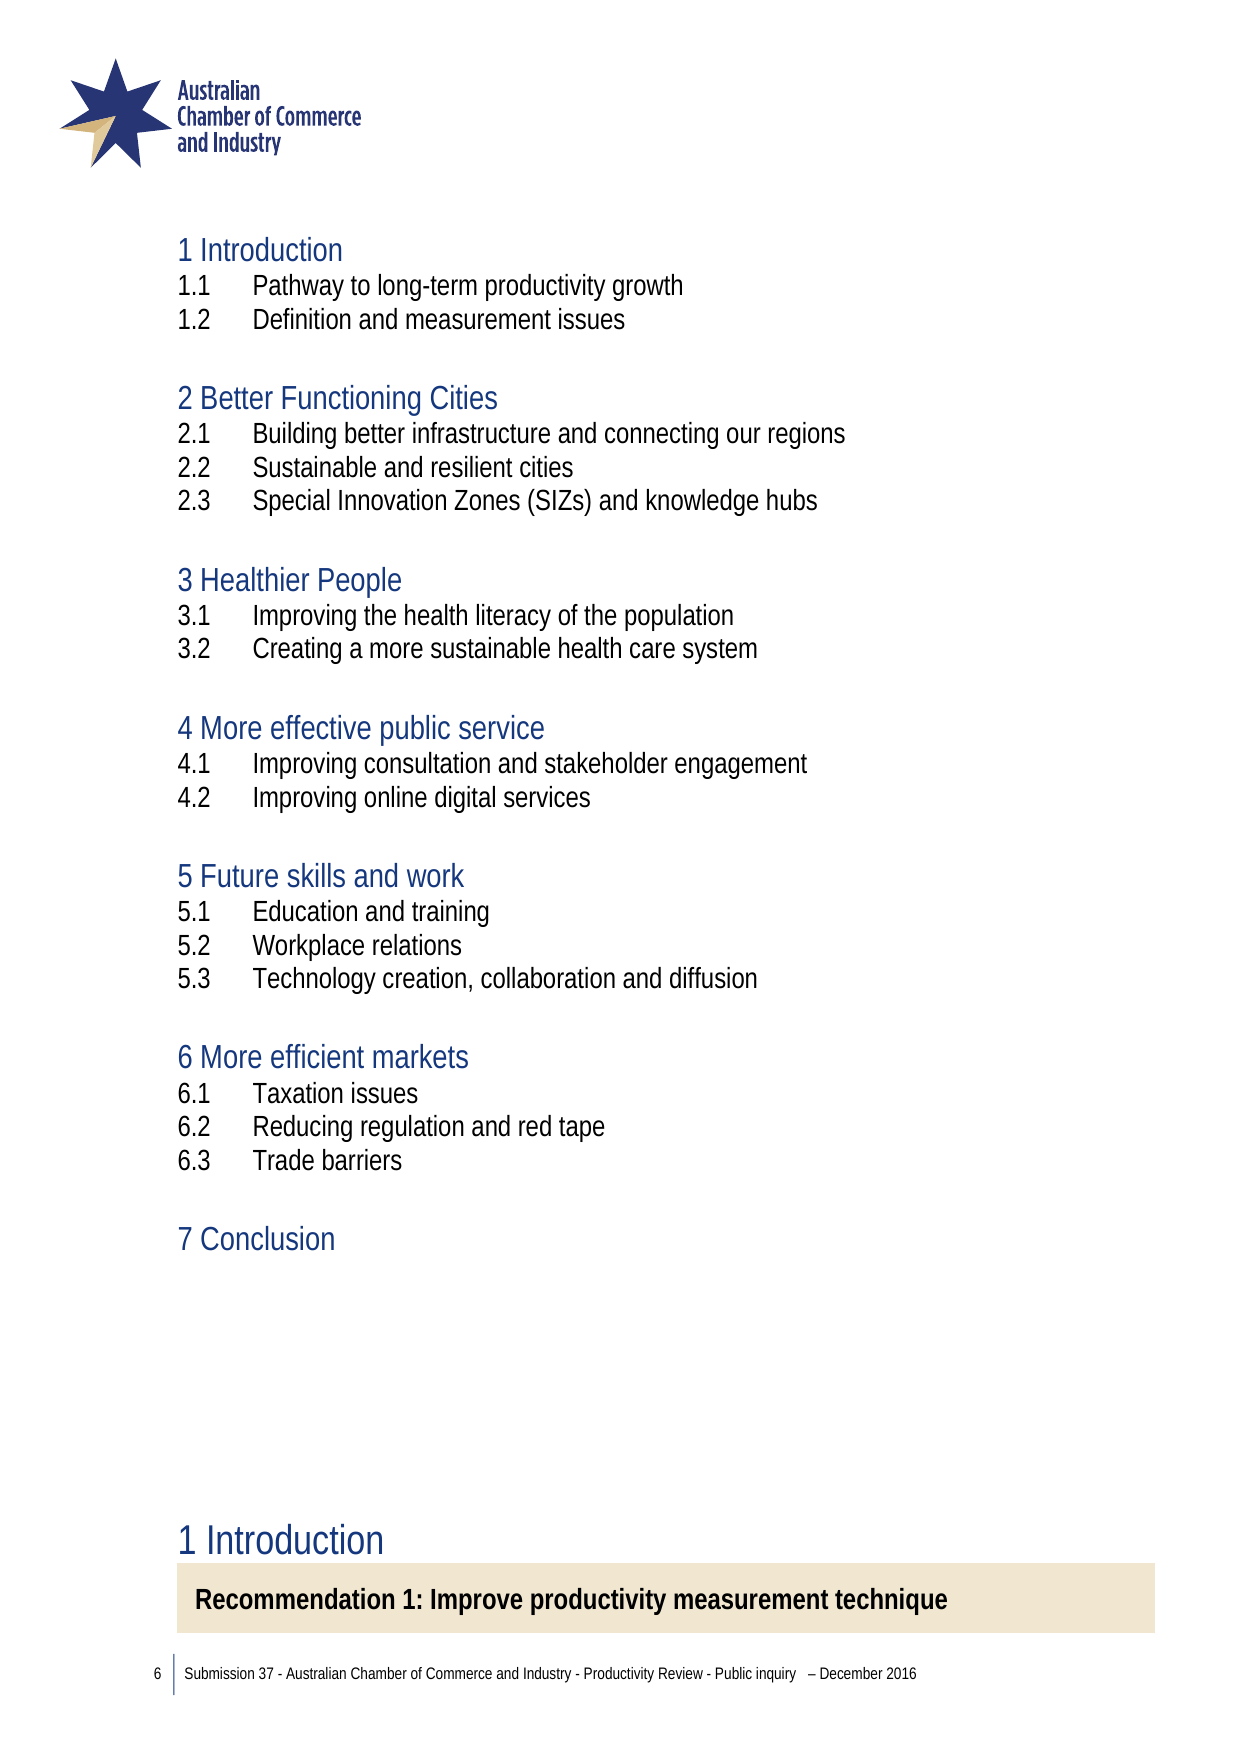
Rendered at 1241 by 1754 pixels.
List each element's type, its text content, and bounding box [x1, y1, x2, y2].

subtitle 5.2 Workplace relations [177, 928, 1152, 961]
subtitle Definition and measurement issues [177, 302, 1152, 335]
subtitle 3.2 Creating a more sustainable health care system [177, 632, 1152, 665]
subtitle 6.2 Reducing regulation and red tape [177, 1109, 1152, 1143]
subtitle 6 More efficient markets [177, 1038, 1152, 1076]
subtitle 1 Introduction [177, 1515, 1152, 1563]
subtitle 6.3 Trade barriers [177, 1143, 1152, 1176]
subtitle 2.1 Building better infrastructure and connecting our regions [177, 417, 1152, 450]
subtitle 2.2 Sustainable and resilient cities [177, 450, 1152, 483]
subtitle 5.3 Technology creation, collaboration and diffusion [177, 961, 1152, 995]
subtitle 3.1 Improving the health literacy of the population [177, 598, 1152, 632]
subtitle 4.2 Improving online digital services [177, 780, 1152, 813]
subtitle 1 Introduction [177, 230, 1152, 268]
subtitle 2.3 Special Innovation Zones (SIZs) and knowledge hubs [177, 483, 1152, 517]
subtitle Pathway to long-term productivity growth [177, 268, 1152, 302]
subtitle 5.1 Education and training [177, 894, 1152, 928]
subtitle 4.1 Improving consultation and stakeholder engagement [177, 746, 1152, 780]
subtitle 6.1 Taxation issues [177, 1076, 1152, 1109]
subtitle 3 Healthier People [177, 560, 1152, 598]
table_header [177, 1563, 1155, 1633]
subtitle 7 Conclusion [177, 1219, 1152, 1258]
subtitle 4 More effective public service [177, 708, 1152, 746]
subtitle 2 Better Functioning Cities [177, 378, 1152, 417]
subtitle 5 Future skills and work [177, 856, 1152, 894]
